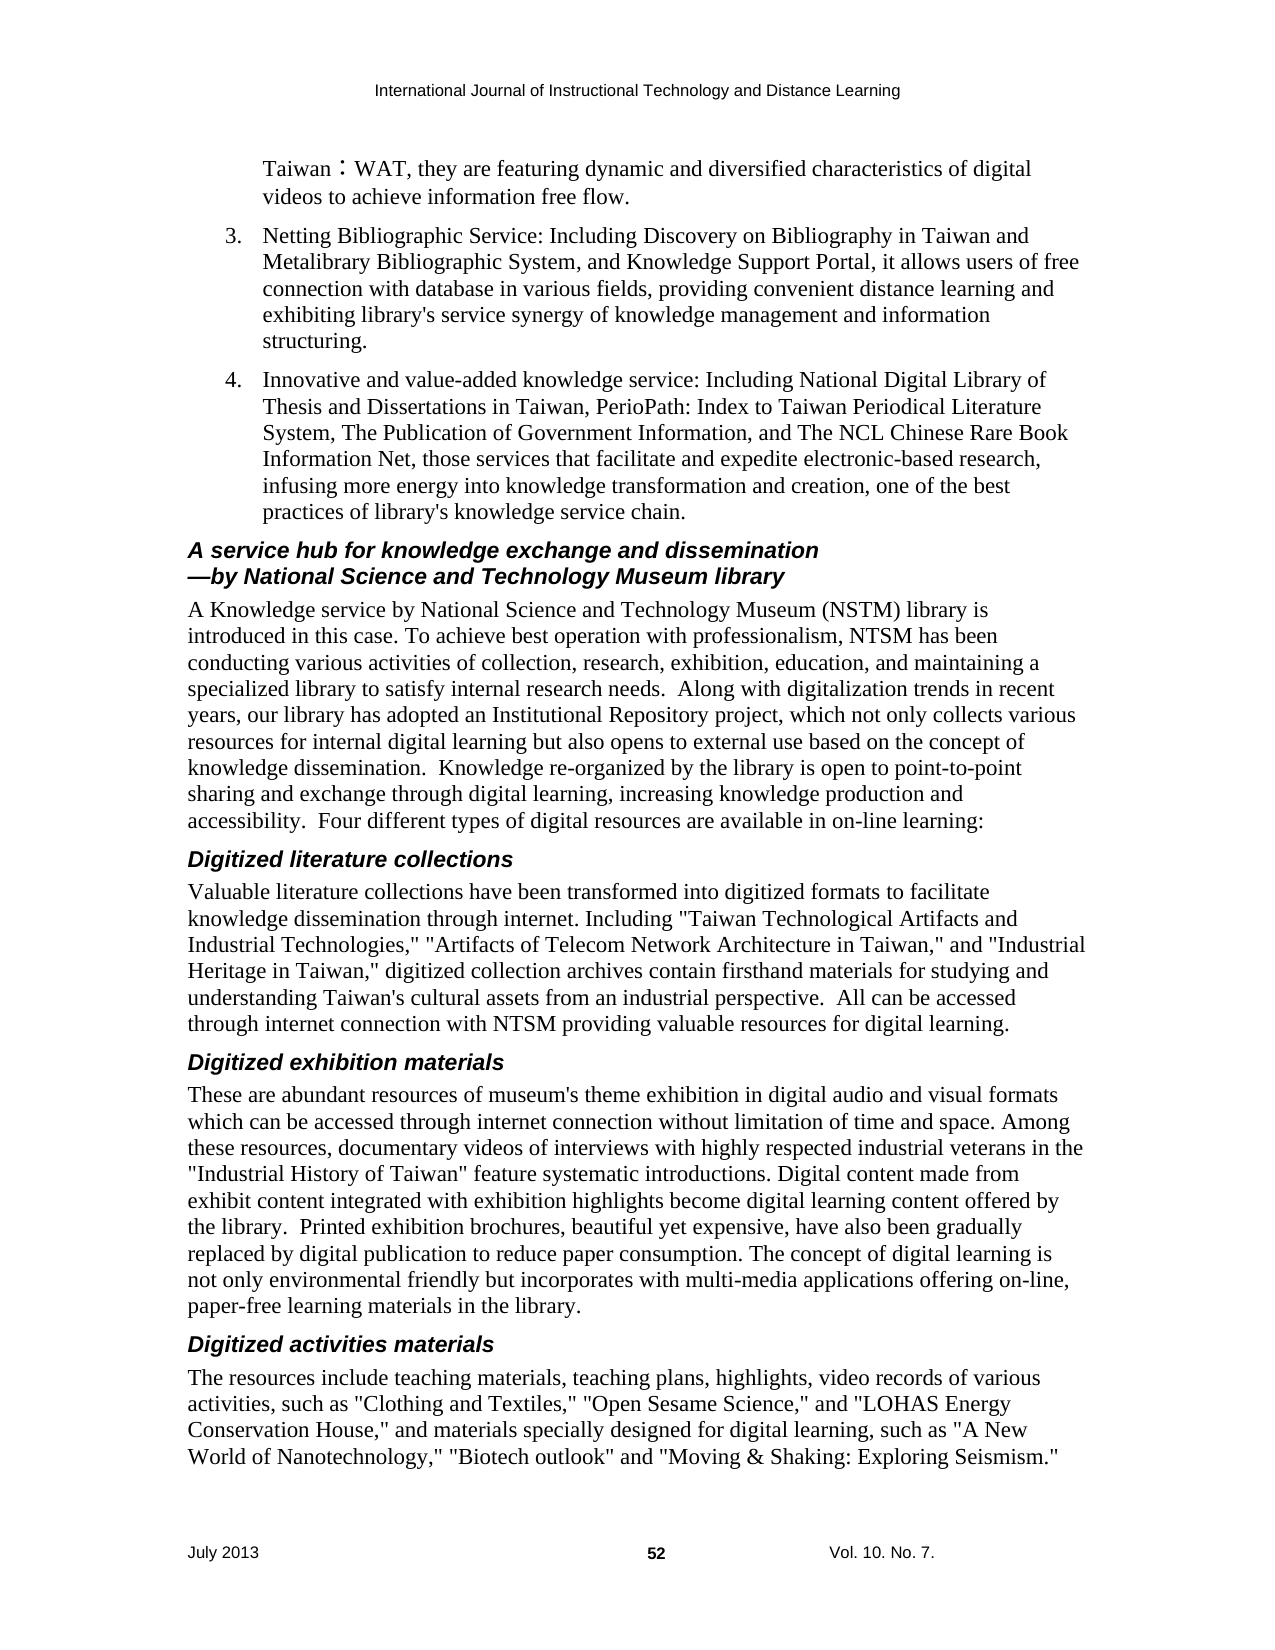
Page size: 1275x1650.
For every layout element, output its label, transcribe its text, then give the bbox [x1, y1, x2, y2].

list Netting Bibliographic Service: Including Discovery on Bibliography in Taiwan and Metalibrary Bibliographic System, and Knowledge Support Portal, it allows users of free connection with database in various fields, providing convenient distance learning and exhibiting library's service synergy of knowledge management and information structuring. [225, 222, 1087, 354]
text These are abundant resources of museum's theme exhibition in digital audio and visual formats which can be accessed through internet connection without limitation of time and space. Among these resources, documentary videos of interviews with highly respected industrial veterans in the "Industrial History of Taiwan" feature systematic introductions. Digital content made from exhibit content integrated with exhibition highlights become digital learning content offered by the library. Printed exhibition brochures, beautiful yet expensive, have also been gradually replaced by digital publication to reduce paper consumption. The concept of digital learning is not only environmental friendly but incorporates with multi-media applications offering on-line, paper-free learning materials in the library. [187, 1081, 1087, 1319]
subtitle A service hub for knowledge exchange and dissemination —by National Science and Technology Museum library [187, 537, 1087, 590]
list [225, 150, 1087, 209]
text Valuable literature collections have been transformed into digitized formats to facilitate knowledge dissemination through internet. Including "Taiwan Technological Artifacts and Industrial Technologies," "Artifacts of Telecom Network Architecture in Taiwan," and "Industrial Heritage in Taiwan," digitized collection archives contain firsthand materials for studying and understanding Taiwan's cultural assets from an industrial perspective. All can be accessed through internet connection with NTSM providing valuable resources for digital learning. [187, 878, 1087, 1036]
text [187, 1364, 1087, 1469]
subtitle Digitized literature collections [187, 846, 1087, 872]
subtitle Digitized exhibition materials [187, 1049, 1087, 1075]
list Innovative and value-added knowledge service: Including National Digital Library of Thesis and Dissertations in Taiwan, PerioPath: Index to Taiwan Periodical Literature System, The Publication of Government Information, and The NCL Chinese Rare Book Information Net, those services that facilitate and expedite electronic-based research, infusing more energy into knowledge transformation and creation, one of the best practices of library's knowledge service chain. [225, 366, 1087, 524]
text A Knowledge service by National Science and Technology Museum (NSTM) library is introduced in this case. To achieve best operation with professionalism, NTSM has been conducting various activities of collection, research, exhibition, education, and maintaining a specialized library to satisfy internal research needs. Along with digitalization trends in recent years, our library has adopted an Institutional Repository project, which not only collects various resources for internal digital learning but also opens to external use based on the concept of knowledge dissemination. Knowledge re-organized by the library is open to point-to-point sharing and exchange through digital learning, increasing knowledge production and accessibility. Four different types of digital resources are available in on-line learning: [187, 596, 1087, 833]
subtitle Digitized activities materials [187, 1331, 1087, 1357]
